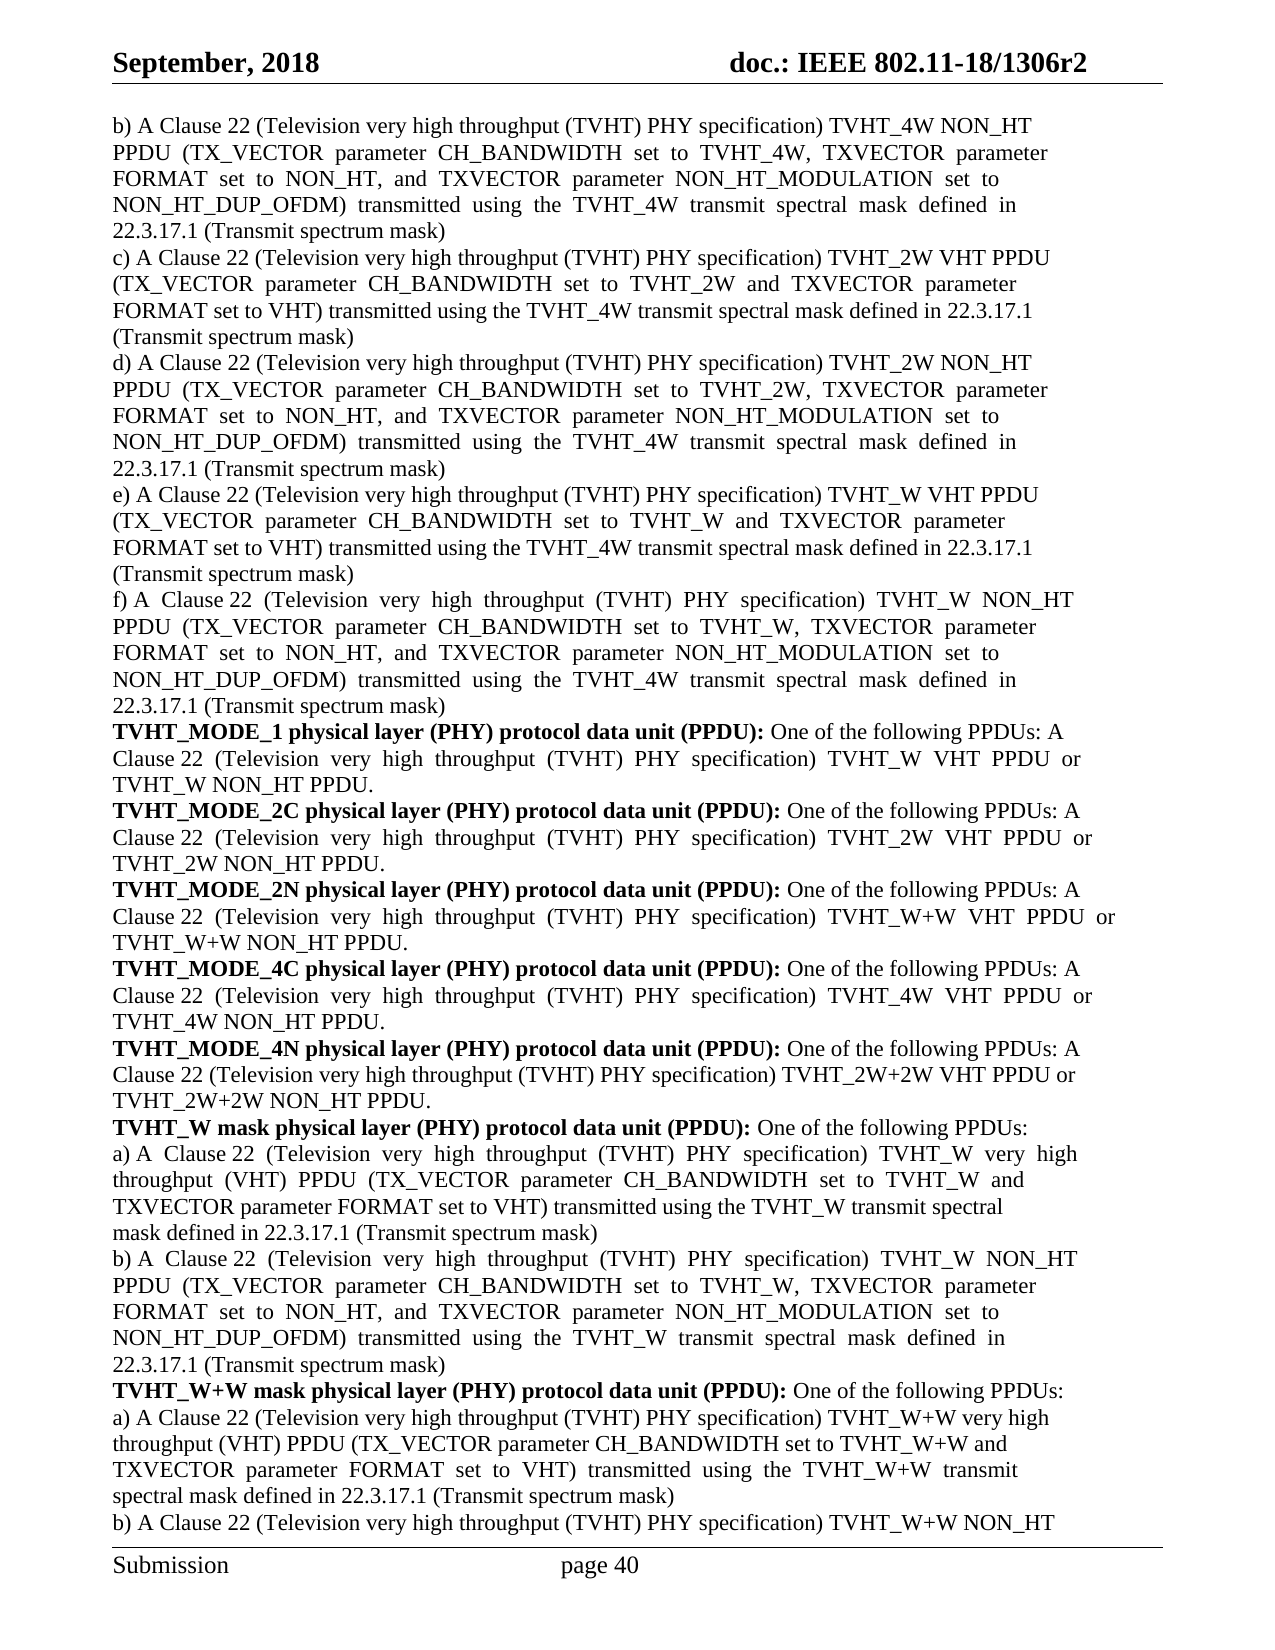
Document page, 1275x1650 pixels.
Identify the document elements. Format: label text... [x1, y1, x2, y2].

text Clause 22 (Television very high throughput (TVHT) PHY specification) TVHT_2W+2W VHT PPDU or [112, 1061, 1163, 1087]
text PPDU (TX_VECTOR parameter CH_BANDWIDTH set to TVHT_W, TXVECTOR parameter [112, 613, 1163, 639]
text d) A Clause 22 (Television very high throughput (TVHT) PHY specification) TVHT_2W NON_HT [112, 349, 1163, 376]
text NON_HT_DUP_OFDM) transmitted using the TVHT_W transmit spectral mask defined in [112, 1324, 1163, 1351]
text FORMAT set to NON_HT, and TXVECTOR parameter NON_HT_MODULATION set to [112, 165, 1163, 191]
text FORMAT set to NON_HT, and TXVECTOR parameter NON_HT_MODULATION set to [112, 639, 1163, 666]
text 22.3.17.1 (Transmit spectrum mask) [112, 1351, 1163, 1377]
text b) A Clause 22 (Television very high throughput (TVHT) PHY specification) TVHT_W+W NON_HT [112, 1509, 1163, 1535]
text TVHT_W NON_HT PPDU. [112, 771, 1163, 797]
text 22.3.17.1 (Transmit spectrum mask) [112, 218, 1163, 244]
text TVHT_4W NON_HT PPDU. [112, 1008, 1163, 1034]
text c) A Clause 22 (Television very high throughput (TVHT) PHY specification) TVHT_2W VHT PPDU [112, 244, 1163, 270]
text (TX_VECTOR parameter CH_BANDWIDTH set to TVHT_W and TXVECTOR parameter [112, 507, 1163, 534]
text FORMAT set to VHT) transmitted using the TVHT_4W transmit spectral mask defined in 22.3.17.1 [112, 297, 1163, 323]
text FORMAT set to NON_HT, and TXVECTOR parameter NON_HT_MODULATION set to [112, 1298, 1163, 1324]
text TVHT_MODE_4N physical layer (PHY) protocol data unit (PPDU): One of the following PPDUs: A [112, 1034, 1163, 1061]
text b) A Clause 22 (Television very high throughput (TVHT) PHY specification) TVHT_W NON_HT [112, 1245, 1163, 1272]
text f) A Clause 22 (Television very high throughput (TVHT) PHY specification) TVHT_W NON_HT [112, 587, 1163, 613]
text throughput (VHT) PPDU (TX_VECTOR parameter CH_BANDWIDTH set to TVHT_W+W and [112, 1430, 1163, 1456]
text TVHT_MODE_1 physical layer (PHY) protocol data unit (PPDU): One of the following PPDUs: A [112, 718, 1163, 745]
text mask defined in 22.3.17.1 (Transmit spectrum mask) [112, 1219, 1163, 1245]
text 22.3.17.1 (Transmit spectrum mask) [112, 692, 1163, 718]
text b) A Clause 22 (Television very high throughput (TVHT) PHY specification) TVHT_4W NON_HT [112, 112, 1163, 138]
text TXVECTOR parameter FORMAT set to VHT) transmitted using the TVHT_W+W transmit [112, 1456, 1163, 1483]
text (Transmit spectrum mask) [112, 560, 1163, 587]
text FORMAT set to NON_HT, and TXVECTOR parameter NON_HT_MODULATION set to [112, 402, 1163, 428]
text TVHT_MODE_2C physical layer (PHY) protocol data unit (PPDU): One of the following PPDUs: A [112, 797, 1163, 824]
text (TX_VECTOR parameter CH_BANDWIDTH set to TVHT_2W and TXVECTOR parameter [112, 270, 1163, 297]
text 22.3.17.1 (Transmit spectrum mask) [112, 455, 1163, 481]
text PPDU (TX_VECTOR parameter CH_BANDWIDTH set to TVHT_4W, TXVECTOR parameter [112, 138, 1163, 165]
text Clause 22 (Television very high throughput (TVHT) PHY specification) TVHT_4W VHT PPDU or [112, 982, 1163, 1008]
text Clause 22 (Television very high throughput (TVHT) PHY specification) TVHT_W VHT PPDU or [112, 745, 1163, 771]
text NON_HT_DUP_OFDM) transmitted using the TVHT_4W transmit spectral mask defined in [112, 191, 1163, 218]
text a) A Clause 22 (Television very high throughput (TVHT) PHY specification) TVHT_W very high [112, 1140, 1163, 1166]
text TVHT_2W+2W NON_HT PPDU. [112, 1087, 1163, 1114]
text throughput (VHT) PPDU (TX_VECTOR parameter CH_BANDWIDTH set to TVHT_W and [112, 1166, 1163, 1193]
text NON_HT_DUP_OFDM) transmitted using the TVHT_4W transmit spectral mask defined in [112, 428, 1163, 455]
text spectral mask defined in 22.3.17.1 (Transmit spectrum mask) [112, 1483, 1163, 1509]
text TVHT_W mask physical layer (PHY) protocol data unit (PPDU): One of the following PPDUs: [112, 1114, 1163, 1140]
text (Transmit spectrum mask) [112, 323, 1163, 349]
text NON_HT_DUP_OFDM) transmitted using the TVHT_4W transmit spectral mask defined in [112, 666, 1163, 692]
text Clause 22 (Television very high throughput (TVHT) PHY specification) TVHT_W+W VHT PPDU or [112, 903, 1163, 929]
text TVHT_2W NON_HT PPDU. [112, 850, 1163, 876]
text TVHT_MODE_4C physical layer (PHY) protocol data unit (PPDU): One of the following PPDUs: A [112, 956, 1163, 982]
text PPDU (TX_VECTOR parameter CH_BANDWIDTH set to TVHT_2W, TXVECTOR parameter [112, 376, 1163, 402]
text PPDU (TX_VECTOR parameter CH_BANDWIDTH set to TVHT_W, TXVECTOR parameter [112, 1272, 1163, 1298]
text TVHT_W+W NON_HT PPDU. [112, 929, 1163, 956]
text a) A Clause 22 (Television very high throughput (TVHT) PHY specification) TVHT_W+W very high [112, 1403, 1163, 1430]
text TVHT_MODE_2N physical layer (PHY) protocol data unit (PPDU): One of the following PPDUs: A [112, 876, 1163, 903]
text e) A Clause 22 (Television very high throughput (TVHT) PHY specification) TVHT_W VHT PPDU [112, 481, 1163, 507]
text FORMAT set to VHT) transmitted using the TVHT_4W transmit spectral mask defined in 22.3.17.1 [112, 534, 1163, 560]
text TXVECTOR parameter FORMAT set to VHT) transmitted using the TVHT_W transmit spectral [112, 1193, 1163, 1219]
text TVHT_W+W mask physical layer (PHY) protocol data unit (PPDU): One of the following PPDUs: [112, 1377, 1163, 1403]
text Clause 22 (Television very high throughput (TVHT) PHY specification) TVHT_2W VHT PPDU or [112, 824, 1163, 850]
